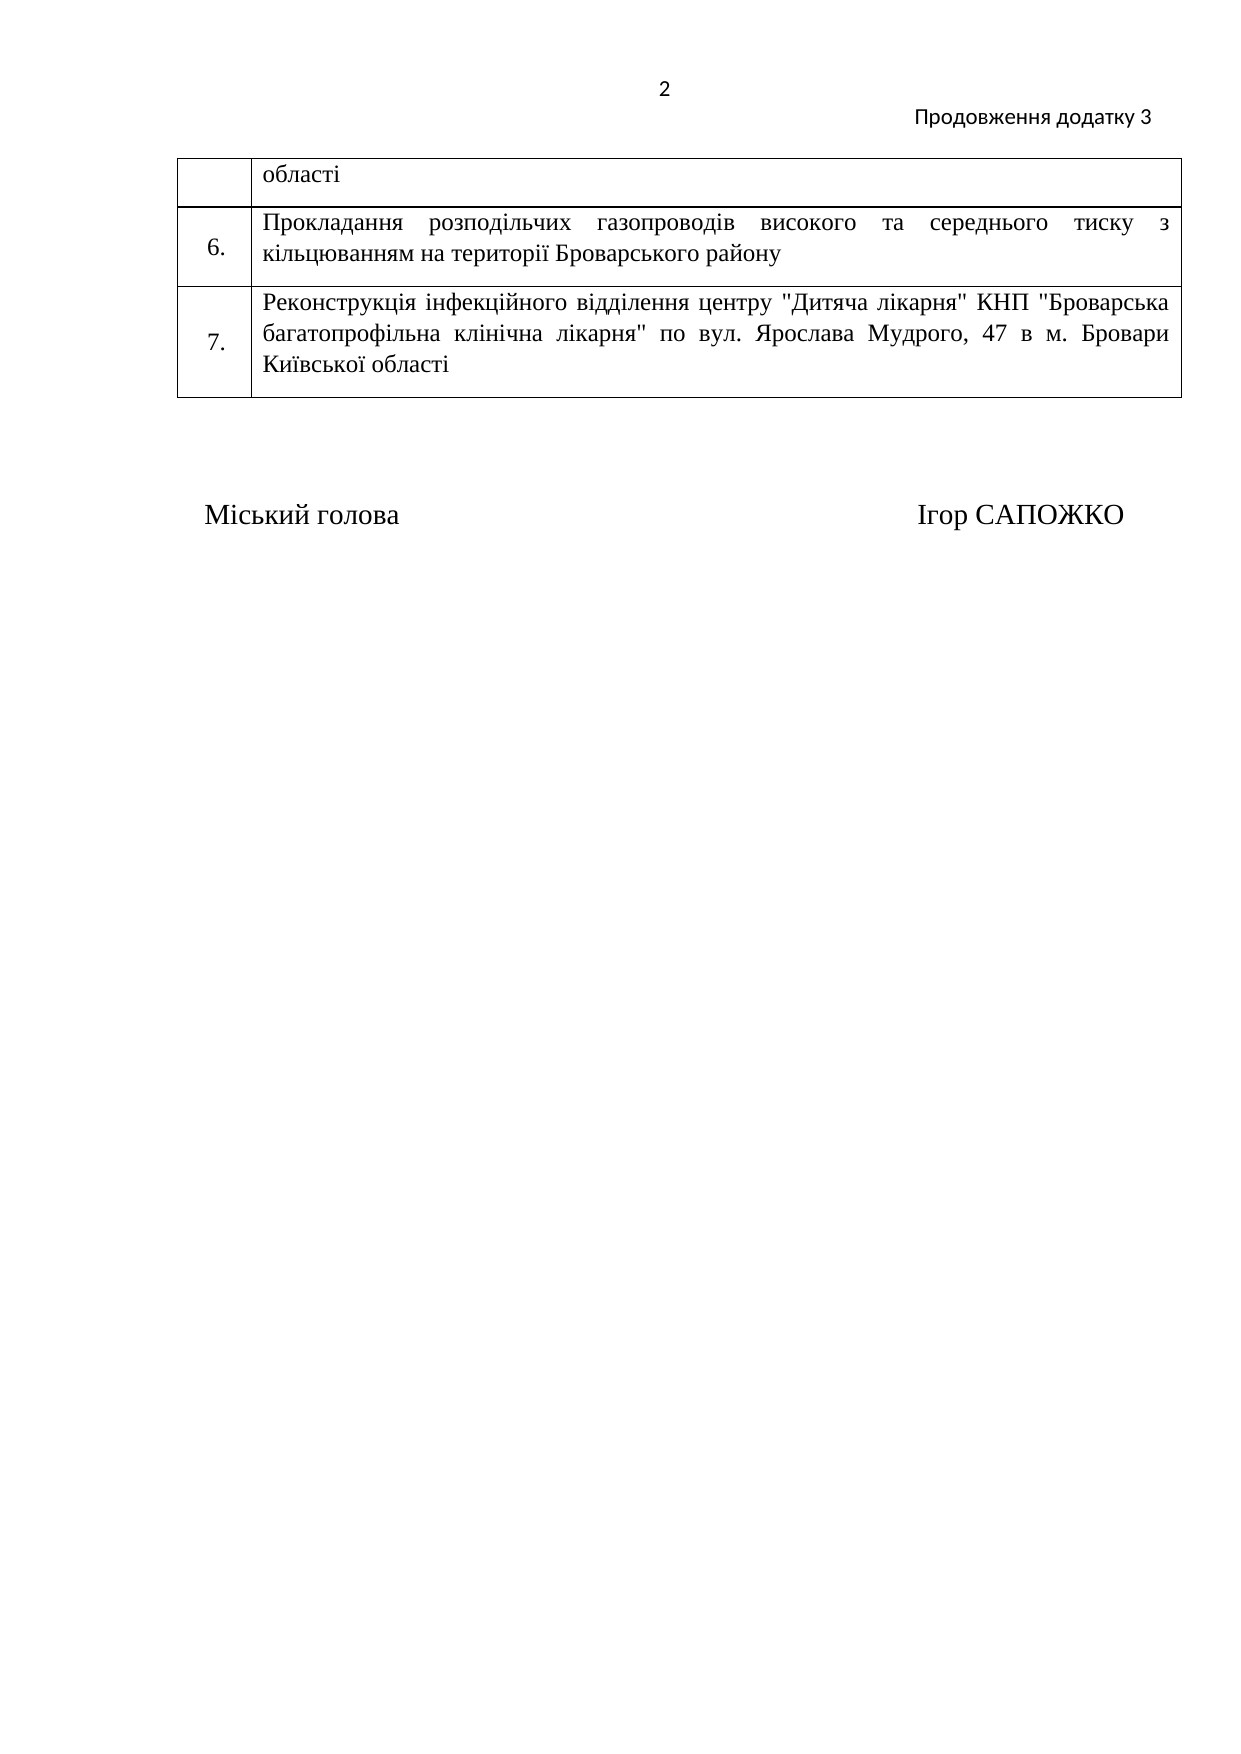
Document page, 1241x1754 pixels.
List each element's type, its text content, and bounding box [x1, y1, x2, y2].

text Міський голова Ігор САПОЖКО [177, 497, 1152, 531]
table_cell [252, 159, 1181, 206]
table_cell Прокладання розподільчих газопроводів високого та середнього тиску з кільцюванням на території Броварського району [252, 208, 1181, 286]
table_cell [178, 287, 251, 397]
table_cell Реконструкція інфекційного відділення центру "Дитяча лікарня" КНП "Броварська багатопрофільна клінічна лікарня" по вул. Ярослава Мудрого, 47 в м. Бровари Київської області [252, 287, 1181, 397]
table_cell [178, 159, 251, 206]
table_cell [178, 208, 251, 286]
